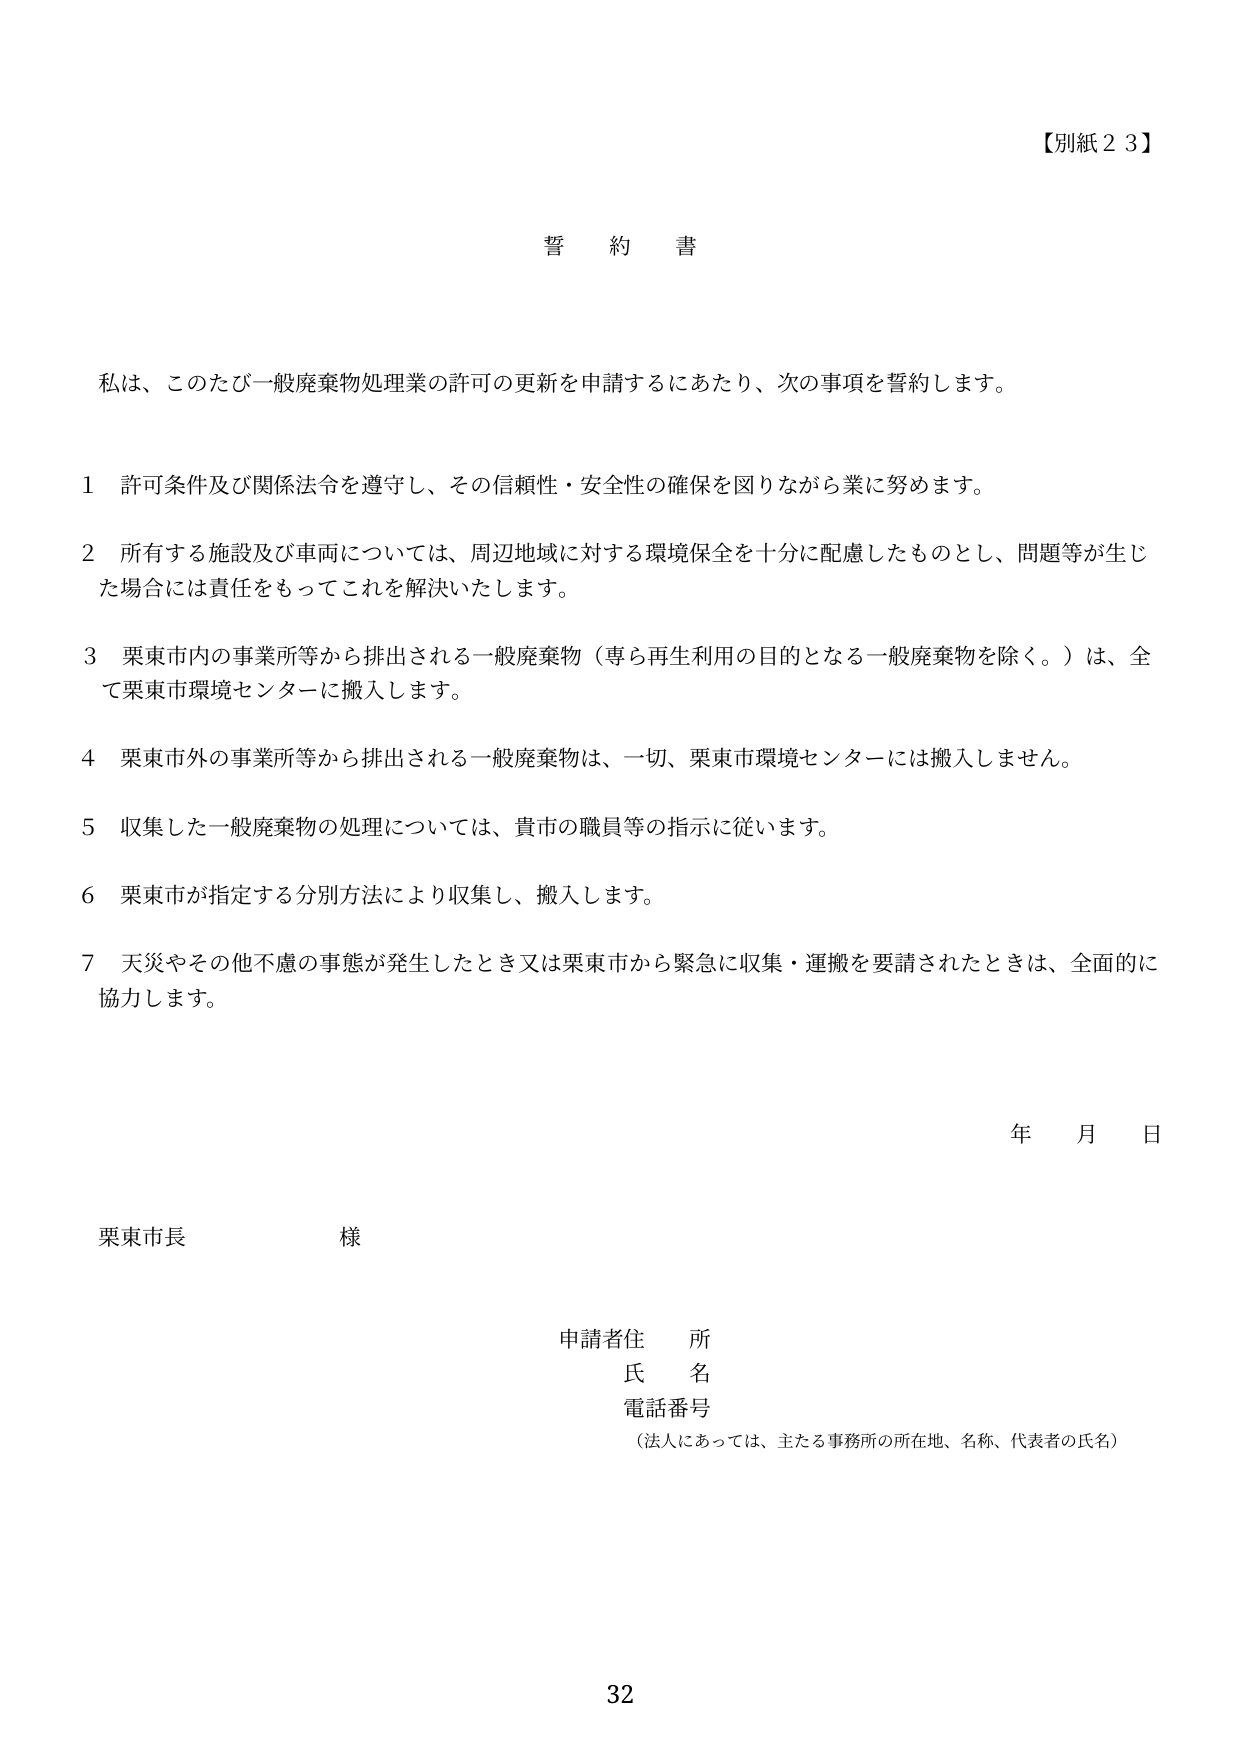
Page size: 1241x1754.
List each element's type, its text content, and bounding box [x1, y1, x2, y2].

text （法人にあっては、主たる事務所の所在地、名称、代表者の氏名） [77, 1424, 1163, 1458]
text 【別紙２３】 [77, 125, 1163, 159]
text 申請者住 所 [77, 1321, 1163, 1355]
text 年 月 日 [77, 1116, 1163, 1150]
text ７ 天災やその他不慮の事態が発生したとき又は栗東市から緊急に収集・運搬を要請されたときは、全面的に協力します。 [77, 945, 1163, 1014]
text ４ 栗東市外の事業所等から排出される一般廃棄物は、一切、栗東市環境センターには搬入しません。 [77, 740, 1163, 774]
text ５ 収集した一般廃棄物の処理については、貴市の職員等の指示に従います。 [77, 809, 1163, 843]
text 私は、このたび一般廃棄物処理業の許可の更新を申請するにあたり、次の事項を誓約します。 [77, 364, 1163, 399]
text ６ 栗東市が指定する分別方法により収集し、搬入します。 [77, 877, 1163, 911]
text 電話番号 [77, 1389, 1163, 1424]
text 誓 約 書 [77, 228, 1163, 262]
text ３ 栗東市内の事業所等から排出される一般廃棄物（専ら再生利用の目的となる一般廃棄物を除く。）は、全て栗東市環境センターに搬入します。 [79, 638, 1163, 706]
text 栗東市長 様 [77, 1219, 1163, 1253]
text ２ 所有する施設及び車両については、周辺地域に対する環境保全を十分に配慮したものとし、問題等が生じた場合には責任をもってこれを解決いたします。 [77, 535, 1163, 604]
text １ 許可条件及び関係法令を遵守し、その信頼性・安全性の確保を図りながら業に努めます。 [77, 467, 1163, 501]
text 氏 名 [77, 1355, 1163, 1389]
